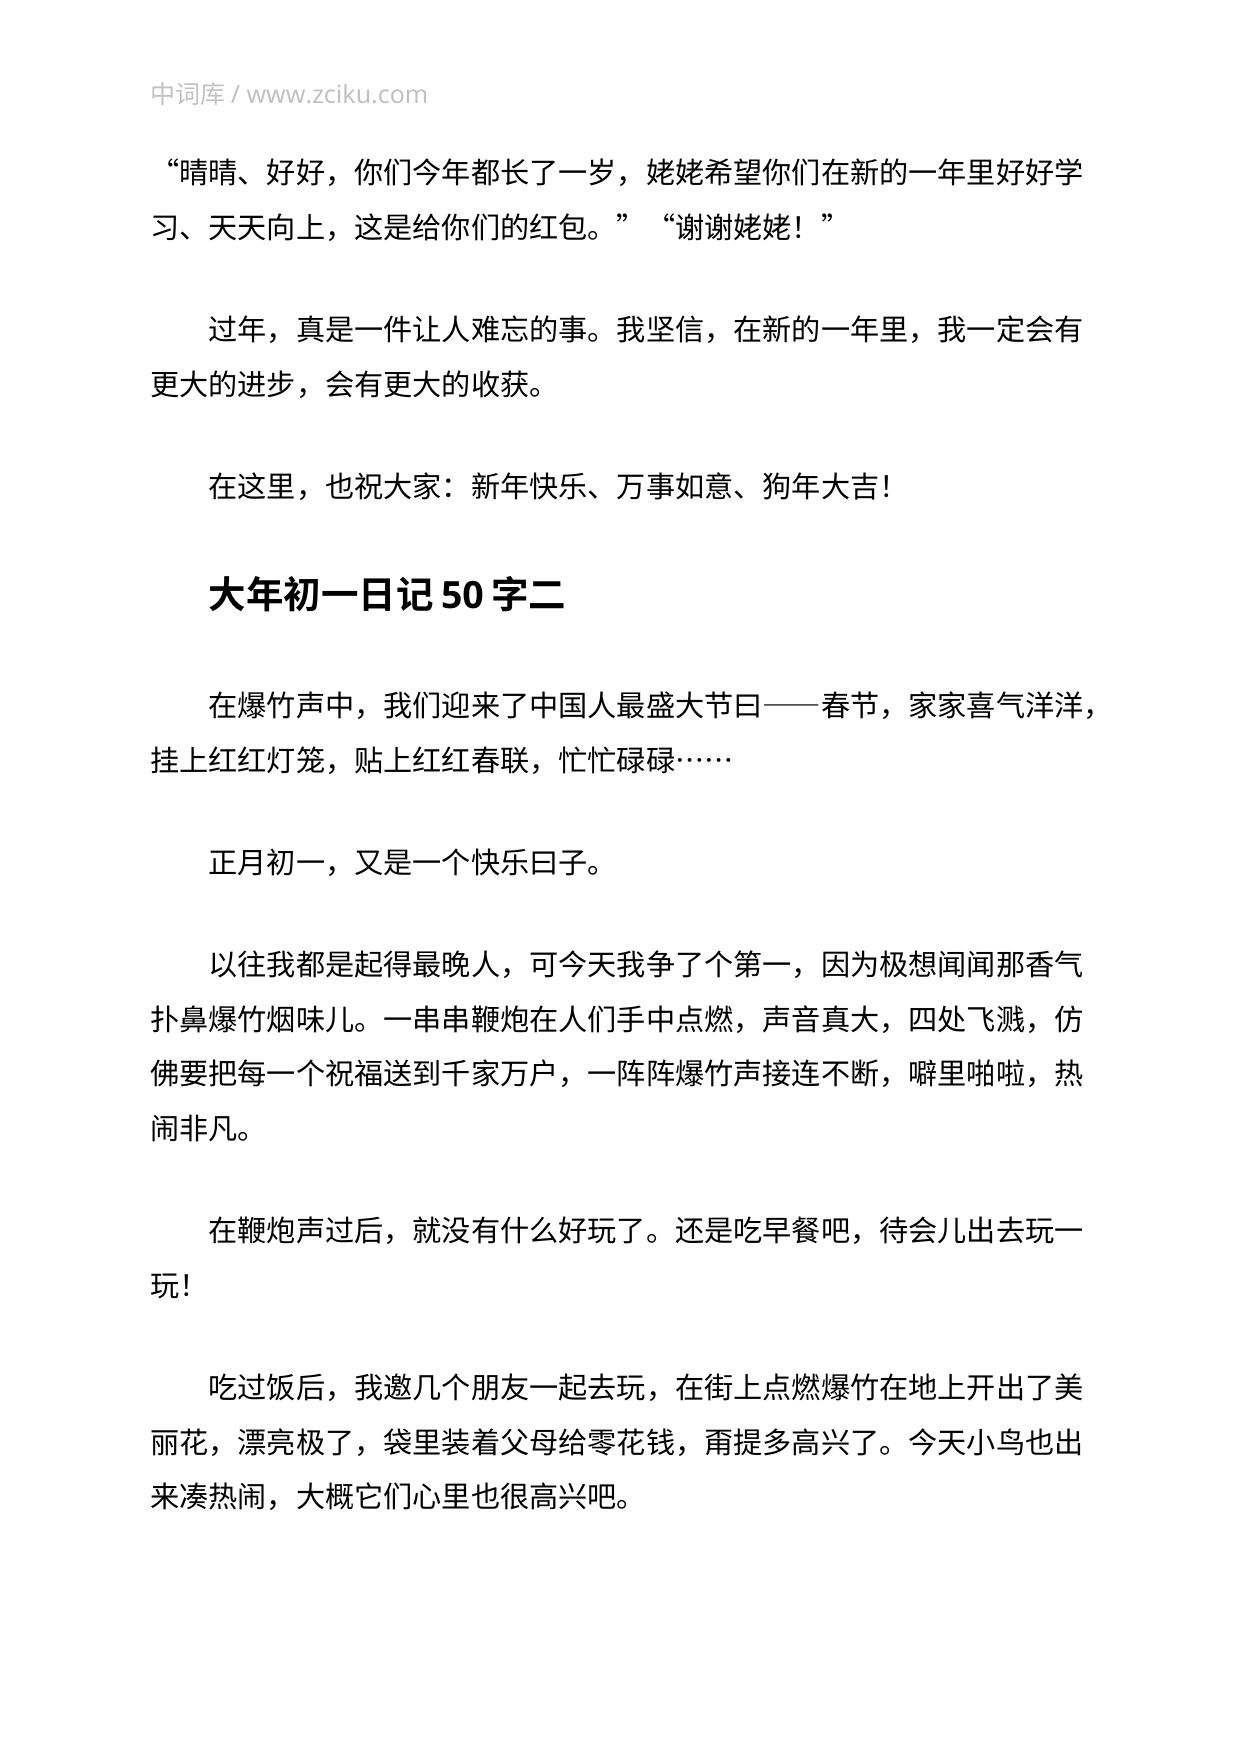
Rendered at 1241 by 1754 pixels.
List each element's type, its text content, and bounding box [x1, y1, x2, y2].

text 过年，真是一件让人难忘的事。我坚信，在新的一年里，我一定会有更大的进步，会有更大的收获。 [150, 307, 1090, 404]
text 正月初一，又是一个快乐曰子。 [150, 839, 1090, 882]
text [150, 150, 1090, 247]
text 以往我都是起得最晚人，可今天我争了个第一，因为极想闻闻那香气扑鼻爆竹烟味儿。一串串鞭炮在人们手中点燃，声音真大，四处飞溅，仿佛要把每一个祝福送到千家万户，一阵阵爆竹声接连不断，噼里啪啦，热闹非凡。 [150, 941, 1090, 1148]
text 在鞭炮声过后，就没有什么好玩了。还是吃早餐吧，待会儿出去玩一玩！ [150, 1208, 1090, 1305]
text 大年初一日记50字二 [150, 565, 1090, 619]
text 吃过饭后，我邀几个朋友一起去玩，在街上点燃爆竹在地上开出了美丽花，漂亮极了，袋里装着父母给零花钱，甭提多高兴了。今天小鸟也出来凑热闹，大概它们心里也很高兴吧。 [150, 1364, 1090, 1516]
text 在这里，也祝大家：新年快乐、万事如意、狗年大吉！ [150, 463, 1090, 506]
text 在爆竹声中，我们迎来了中国人最盛大节曰——春节，家家喜气洋洋，挂上红红灯笼，贴上红红春联，忙忙碌碌…… [150, 683, 1090, 780]
